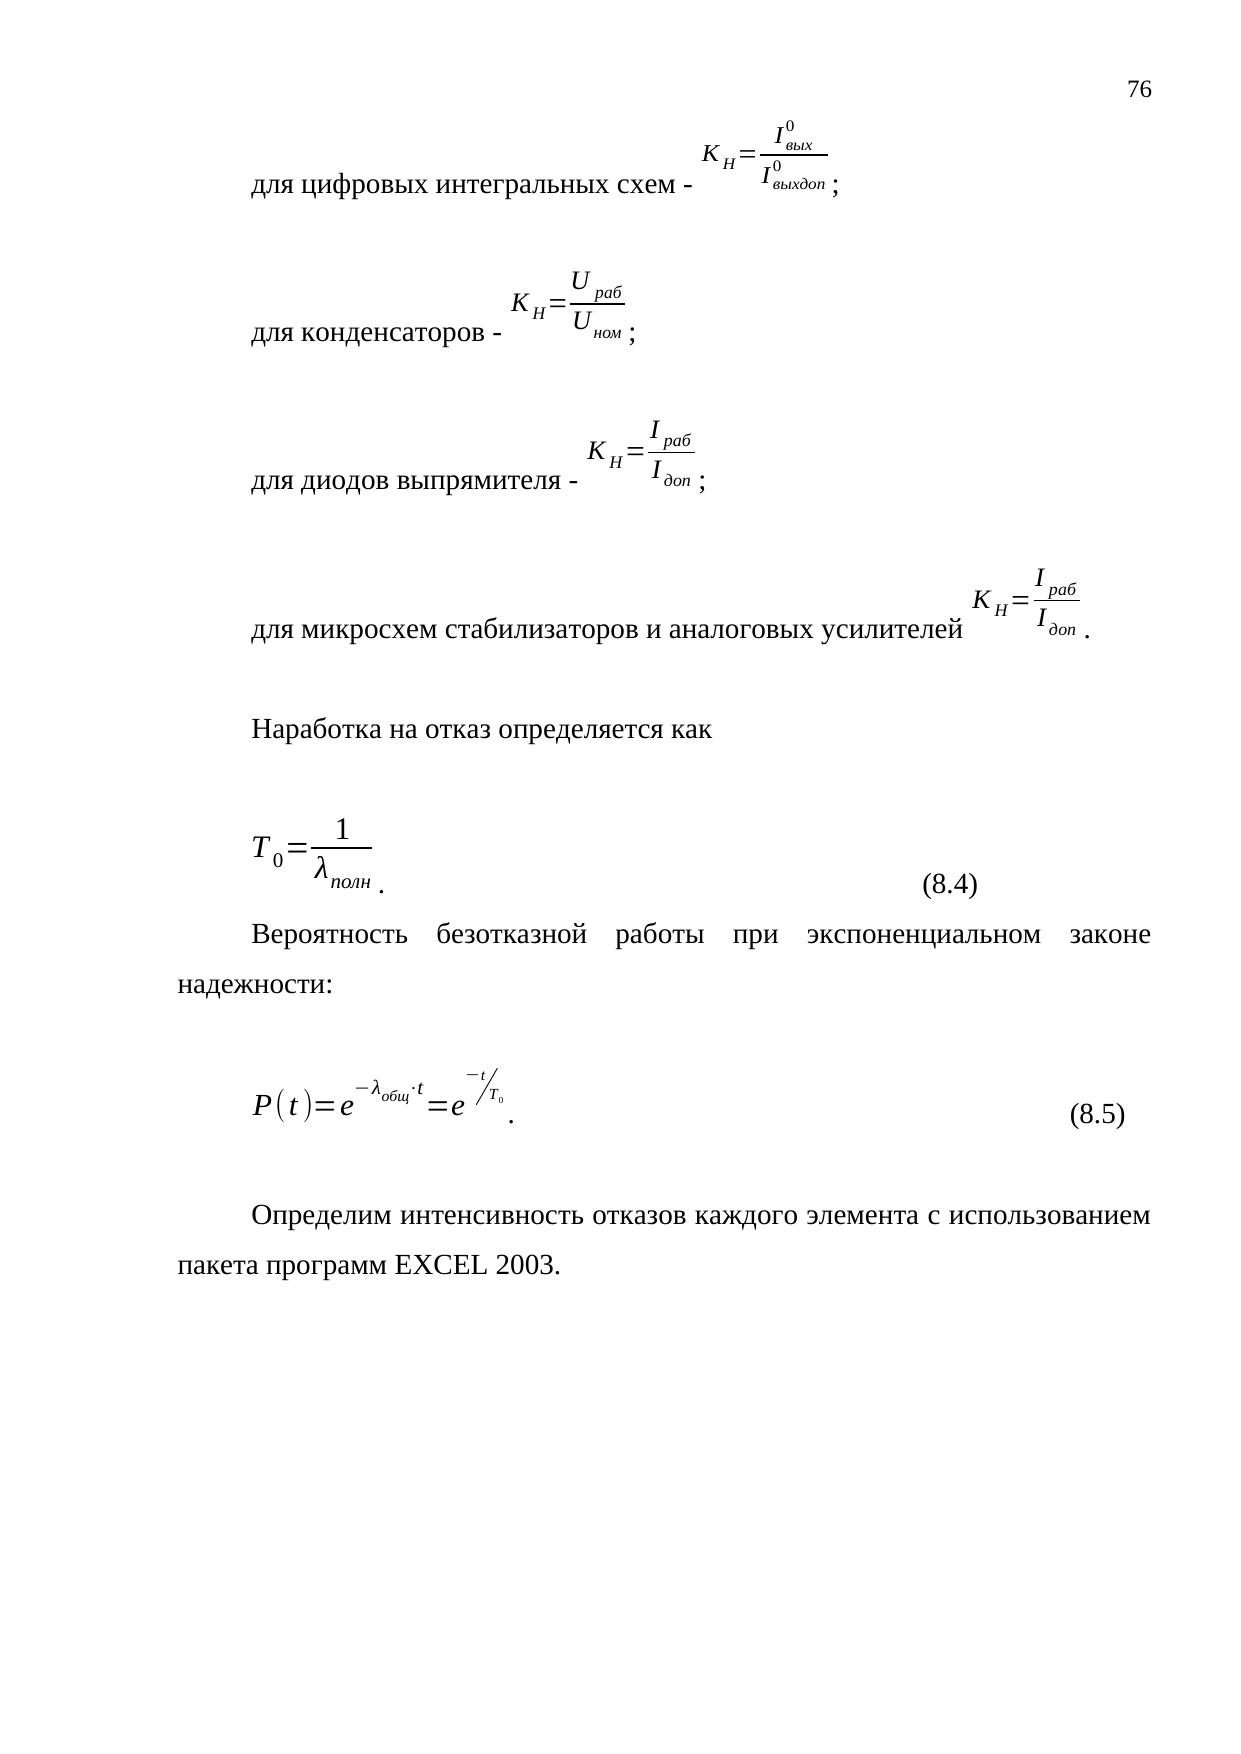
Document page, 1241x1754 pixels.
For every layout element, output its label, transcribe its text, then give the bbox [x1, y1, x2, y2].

text Вероятность безотказной работы при экспоненциальном законе надежности: [177, 916, 1152, 1000]
text для конденсаторов - ; [177, 266, 1152, 348]
text . (8.5) [177, 1067, 1152, 1130]
text для диодов выпрямителя - ; [177, 415, 1152, 496]
text для микросхем стабилизаторов и аналоговых усилителей . [177, 563, 1152, 644]
text Определим интенсивность отказов каждого элемента с использованием пакета программ EXCEL 2003. [177, 1197, 1152, 1281]
text . (8.4) [177, 812, 1152, 899]
text Наработка на отказ определяется как [177, 711, 1152, 745]
text для цифровых интегральных схем - ; [177, 118, 1152, 199]
